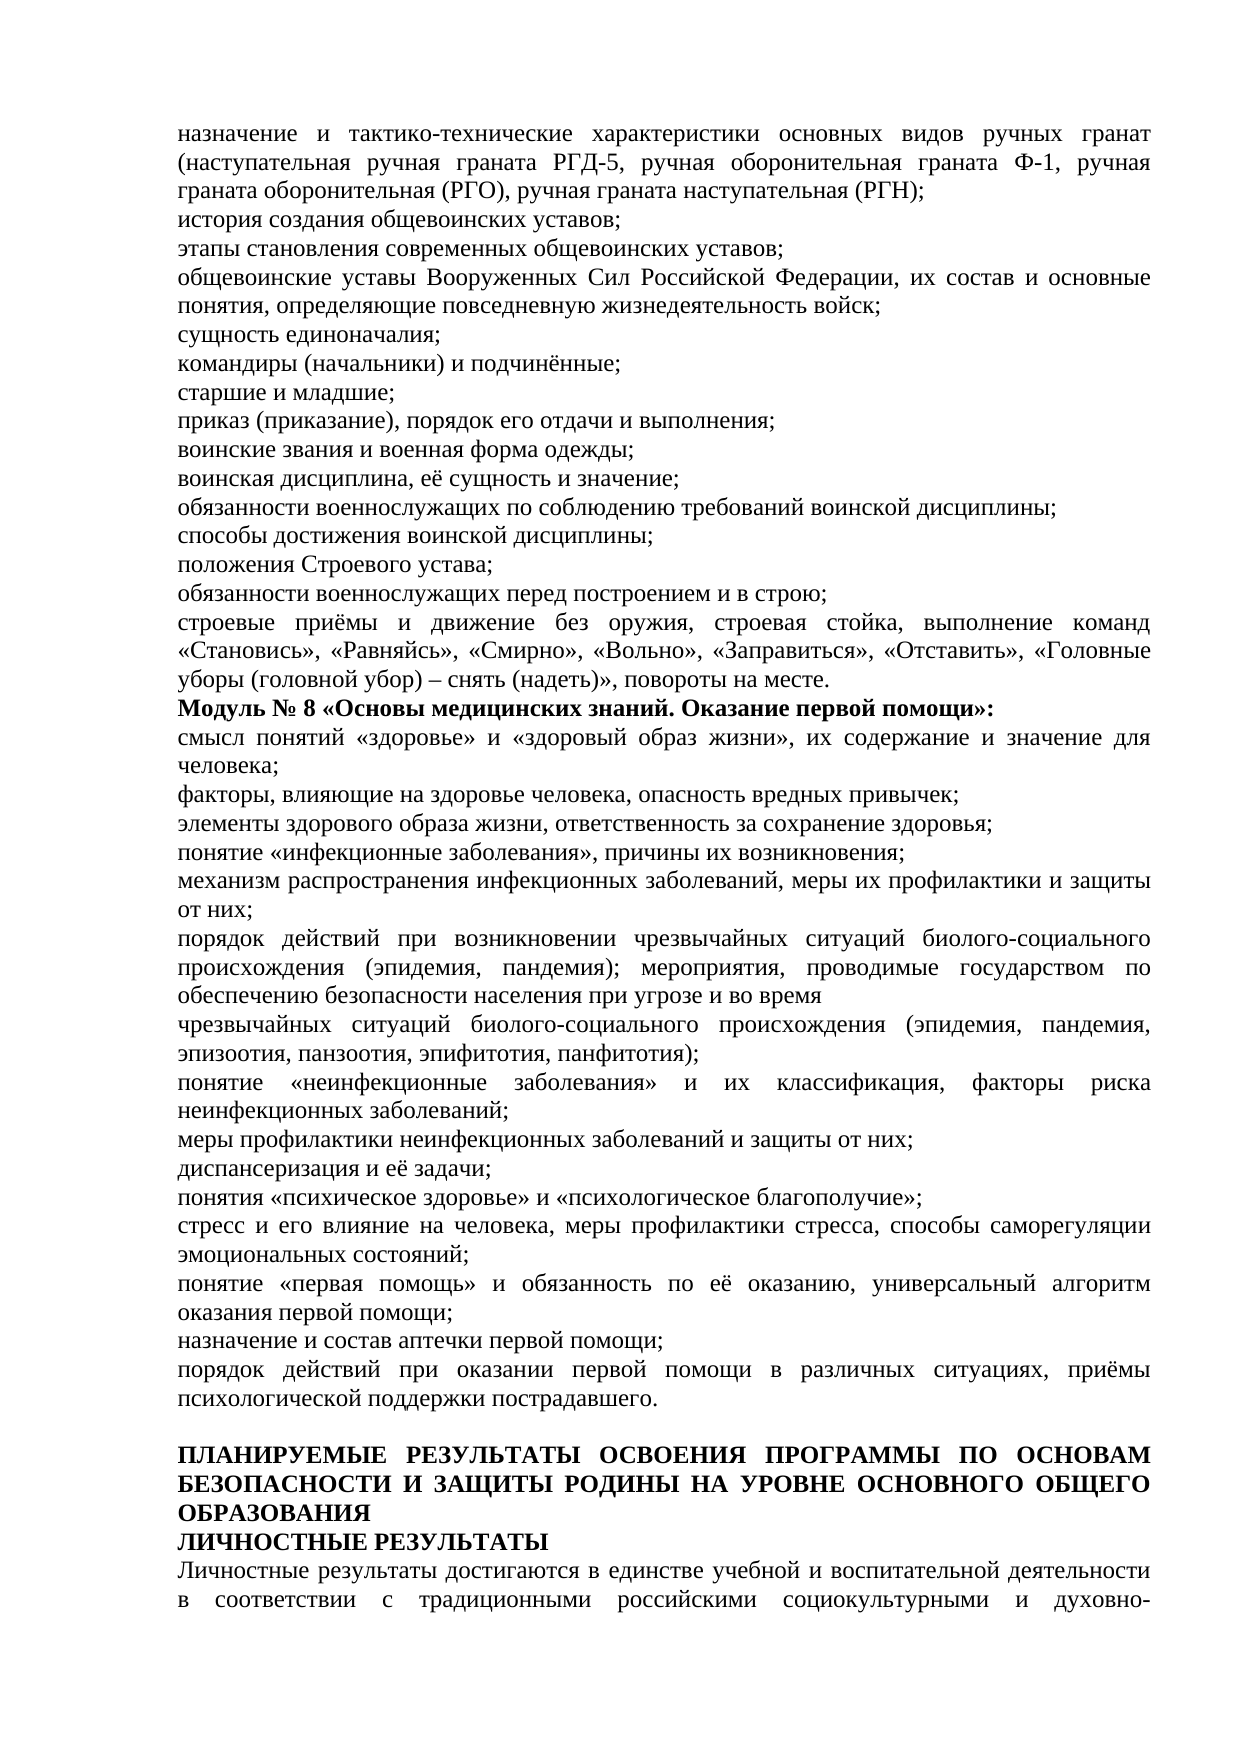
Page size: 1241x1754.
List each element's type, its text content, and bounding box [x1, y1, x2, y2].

text старшие и младшие; [177, 377, 1152, 406]
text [177, 1556, 1152, 1613]
text строевые приёмы и движение без оружия, строевая стойка, выполнение команд «Становись», «Равняйсь», «Смирно», «Вольно», «Заправиться», «Отставить», «Головные уборы (головной убор) – снять (надеть)», повороты на месте. [177, 607, 1152, 693]
text стресс и его влияние на человека, меры профилактики стресса, способы саморегуляции эмоциональных состояний; [177, 1211, 1152, 1268]
text механизм распространения инфекционных заболеваний, меры их профилактики и защиты от них; [177, 866, 1152, 923]
text порядок действий при возникновении чрезвычайных ситуаций биолого-социального происхождения (эпидемия, пандемия); мероприятия, проводимые государством по обеспечению безопасности населения при угрозе и во время [177, 923, 1152, 1009]
text воинские звания и военная форма одежды; [177, 434, 1152, 463]
text обязанности военнослужащих по соблюдению требований воинской дисциплины; [177, 492, 1152, 521]
text чрезвычайных ситуаций биолого-социального происхождения (эпидемия, пандемия, эпизоотия, панзоотия, эпифитотия, панфитотия); [177, 1009, 1152, 1067]
text назначение и тактико-технические характеристики основных видов ручных гранат (наступательная ручная граната РГД-5, ручная оборонительная граната Ф-1, ручная граната оборонительная (РГО), ручная граната наступательная (РГН); [177, 118, 1152, 204]
text понятия «психическое здоровье» и «психологическое благополучие»; [177, 1182, 1152, 1211]
text обязанности военнослужащих перед построением и в строю; [177, 578, 1152, 607]
text Модуль № 8 «Основы медицинских знаний. Оказание первой помощи»: [177, 693, 1152, 722]
text ЛИЧНОСТНЫЕ РЕЗУЛЬТАТЫ [177, 1527, 1152, 1556]
text понятие «неинфекционные заболевания» и их классификация, факторы риска неинфекционных заболеваний; [177, 1067, 1152, 1124]
text история создания общевоинских уставов; [177, 204, 1152, 233]
text понятие «инфекционные заболевания», причины их возникновения; [177, 837, 1152, 866]
text меры профилактики неинфекционных заболеваний и защиты от них; [177, 1124, 1152, 1153]
text командиры (начальники) и подчинённые; [177, 348, 1152, 377]
text ПЛАНИРУЕМЫЕ РЕЗУЛЬТАТЫ ОСВОЕНИЯ ПРОГРАММЫ ПО ОСНОВАМ БЕЗОПАСНОСТИ И ЗАЩИТЫ РОДИНЫ НА УРОВНЕ ОСНОВНОГО ОБЩЕГО ОБРАЗОВАНИЯ [177, 1441, 1152, 1527]
text воинская дисциплина, её сущность и значение; [177, 463, 1152, 492]
text назначение и состав аптечки первой помощи; [177, 1326, 1152, 1354]
text положения Строевого устава; [177, 549, 1152, 578]
text способы достижения воинской дисциплины; [177, 521, 1152, 549]
text факторы, влияющие на здоровье человека, опасность вредных привычек; [177, 779, 1152, 808]
text общевоинские уставы Вооруженных Сил Российской Федерации, их состав и основные понятия, определяющие повседневную жизнедеятельность войск; [177, 262, 1152, 319]
text смысл понятий «здоровье» и «здоровый образ жизни», их содержание и значение для человека; [177, 722, 1152, 779]
text сущность единоначалия; [177, 319, 1152, 348]
text этапы становления современных общевоинских уставов; [177, 233, 1152, 262]
text приказ (приказание), порядок его отдачи и выполнения; [177, 406, 1152, 434]
text порядок действий при оказании первой помощи в различных ситуациях, приёмы психологической поддержки пострадавшего. [177, 1354, 1152, 1412]
text диспансеризация и её задачи; [177, 1153, 1152, 1182]
text элементы здорового образа жизни, ответственность за сохранение здоровья; [177, 808, 1152, 837]
text понятие «первая помощь» и обязанность по её оказанию, универсальный алгоритм оказания первой помощи; [177, 1268, 1152, 1326]
